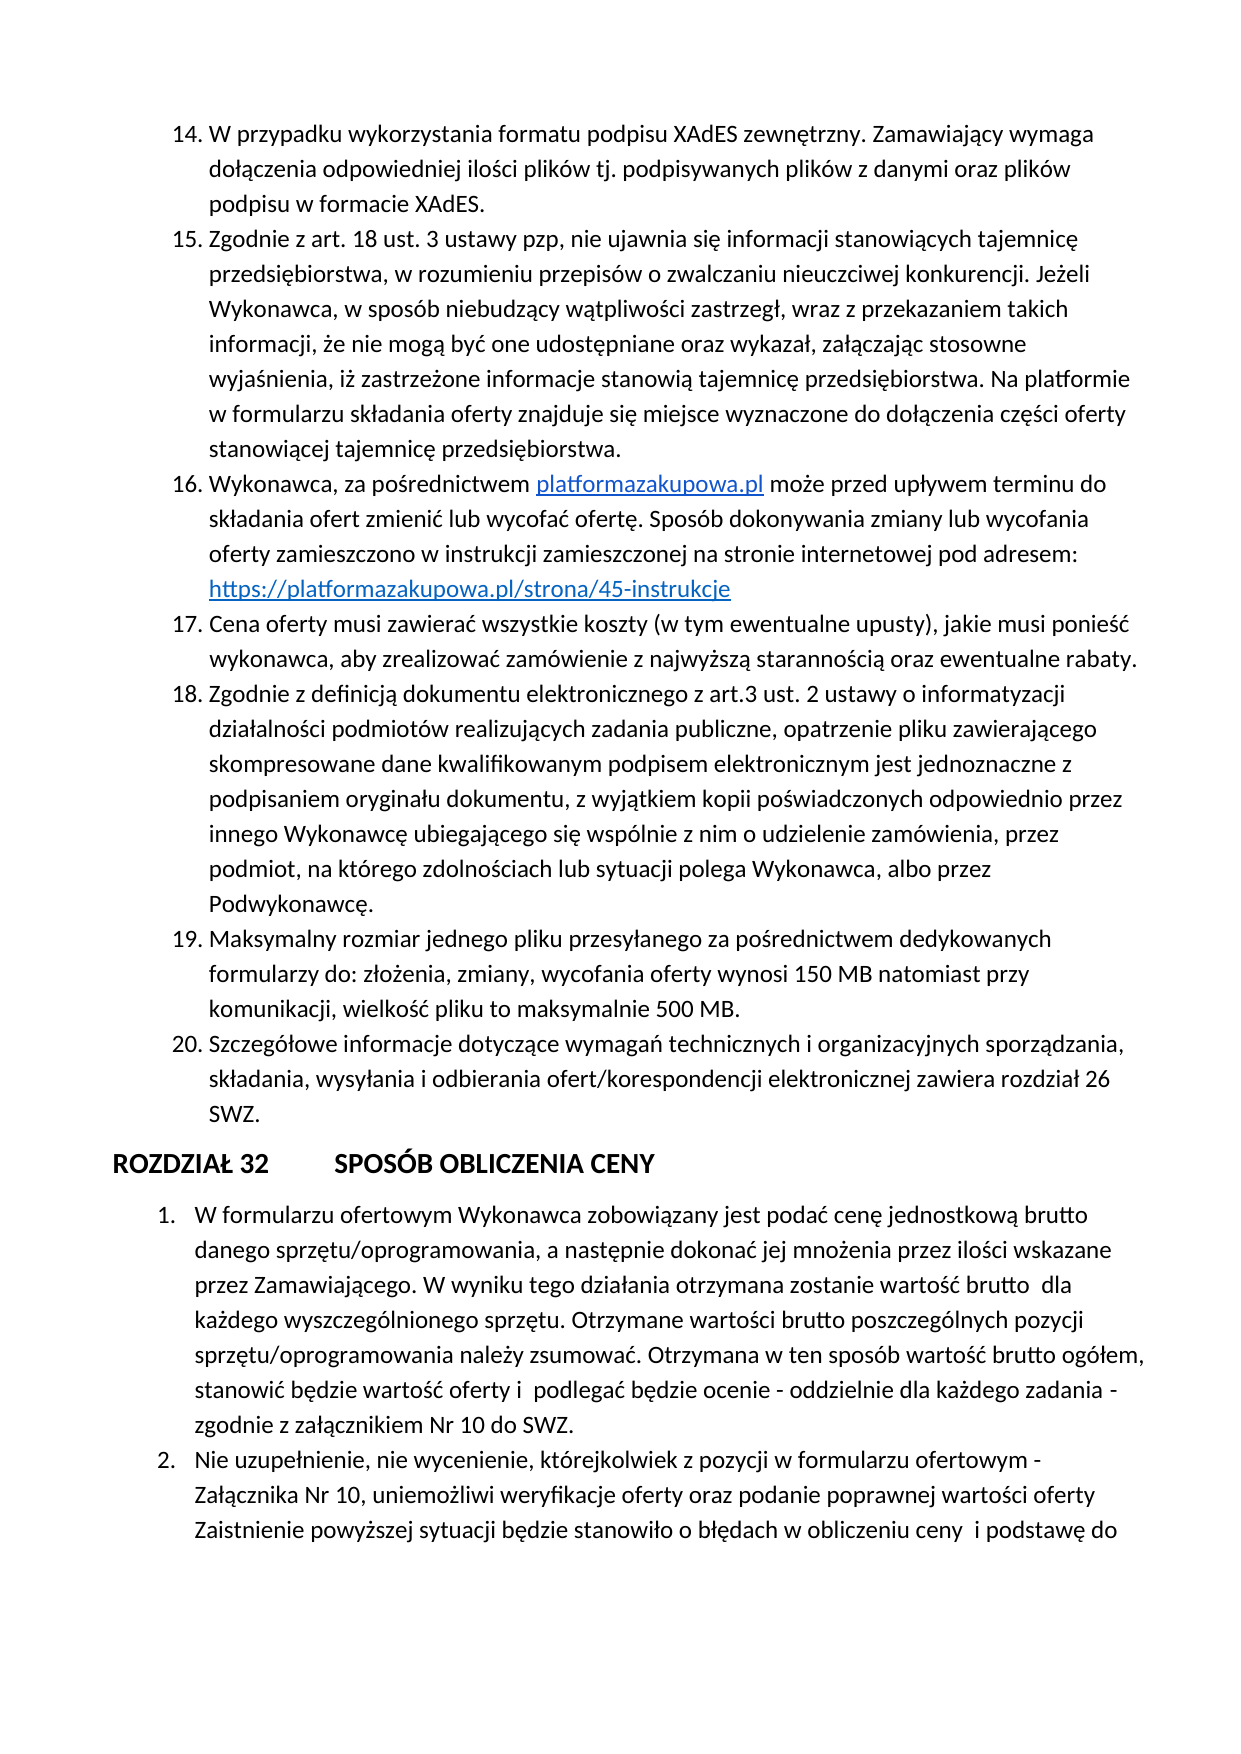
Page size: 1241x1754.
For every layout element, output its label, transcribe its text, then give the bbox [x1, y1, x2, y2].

list W przypadku wykorzystania formatu podpisu XAdES zewnętrzny. Zamawiający wymaga dołączenia odpowiedniej ilości plików tj. podpisywanych plików z danymi oraz plików podpisu w formacie XAdES. [172, 118, 1152, 219]
list Szczegółowe informacje dotyczące wymagań technicznych i organizacyjnych sporządzania, składania, wysyłania i odbierania ofert/korespondencji elektronicznej zawiera rozdział 26 SWZ. [172, 1028, 1152, 1129]
list Maksymalny rozmiar jednego pliku przesyłanego za pośrednictwem dedykowanych formularzy do: złożenia, zmiany, wycofania oferty wynosi 150 MB natomiast przy komunikacji, wielkość pliku to maksymalnie 500 MB. [172, 923, 1152, 1024]
list W formularzu ofertowym Wykonawca zobowiązany jest podać cenę jednostkową brutto danego sprzętu/oprogramowania, a następnie dokonać jej mnożenia przez ilości wskazane przez Zamawiającego. W wyniku tego działania otrzymana zostanie wartość brutto dla każdego wyszczególnionego sprzętu. Otrzymane wartości brutto poszczególnych pozycji sprzętu/oprogramowania należy zsumować. Otrzymana w ten sposób wartość brutto ogółem, stanowić będzie wartość oferty i podlegać będzie ocenie - oddzielnie dla każdego zadania - zgodnie z załącznikiem Nr 10 do SWZ. [157, 1199, 1152, 1439]
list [157, 1444, 1152, 1544]
list Wykonawca, za pośrednictwem platformazakupowa.pl może przed upływem terminu do składania ofert zmienić lub wycofać ofertę. Sposób dokonywania zmiany lub wycofania oferty zamieszczono w instrukcji zamieszczonej na stronie internetowej pod adresem: https://platformazakupowa.pl/strona/45-instrukcje [172, 468, 1152, 604]
list Zgodnie z definicją dokumentu elektronicznego z art.3 ust. 2 ustawy o informatyzacji działalności podmiotów realizujących zadania publiczne, opatrzenie pliku zawierającego skompresowane dane kwalifikowanym podpisem elektronicznym jest jednoznaczne z podpisaniem oryginału dokumentu, z wyjątkiem kopii poświadczonych odpowiednio przez innego Wykonawcę ubiegającego się wspólnie z nim o udzielenie zamówienia, przez podmiot, na którego zdolnościach lub sytuacji polega Wykonawca, albo przez Podwykonawcę. [172, 678, 1152, 919]
text ROZDZIAŁ 32 SPOSÓB OBLICZENIA CENY [112, 1146, 1152, 1181]
list Zgodnie z art. 18 ust. 3 ustawy pzp, nie ujawnia się informacji stanowiących tajemnicę przedsiębiorstwa, w rozumieniu przepisów o zwalczaniu nieuczciwej konkurencji. Jeżeli Wykonawca, w sposób niebudzący wątpliwości zastrzegł, wraz z przekazaniem takich informacji, że nie mogą być one udostępniane oraz wykazał, załączając stosowne wyjaśnienia, iż zastrzeżone informacje stanowią tajemnicę przedsiębiorstwa. Na platformie w formularzu składania oferty znajduje się miejsce wyznaczone do dołączenia części oferty stanowiącej tajemnicę przedsiębiorstwa. [172, 223, 1152, 464]
list Cena oferty musi zawierać wszystkie koszty (w tym ewentualne upusty), jakie musi ponieść wykonawca, aby zrealizować zamówienie z najwyższą starannością oraz ewentualne rabaty. [172, 608, 1175, 674]
